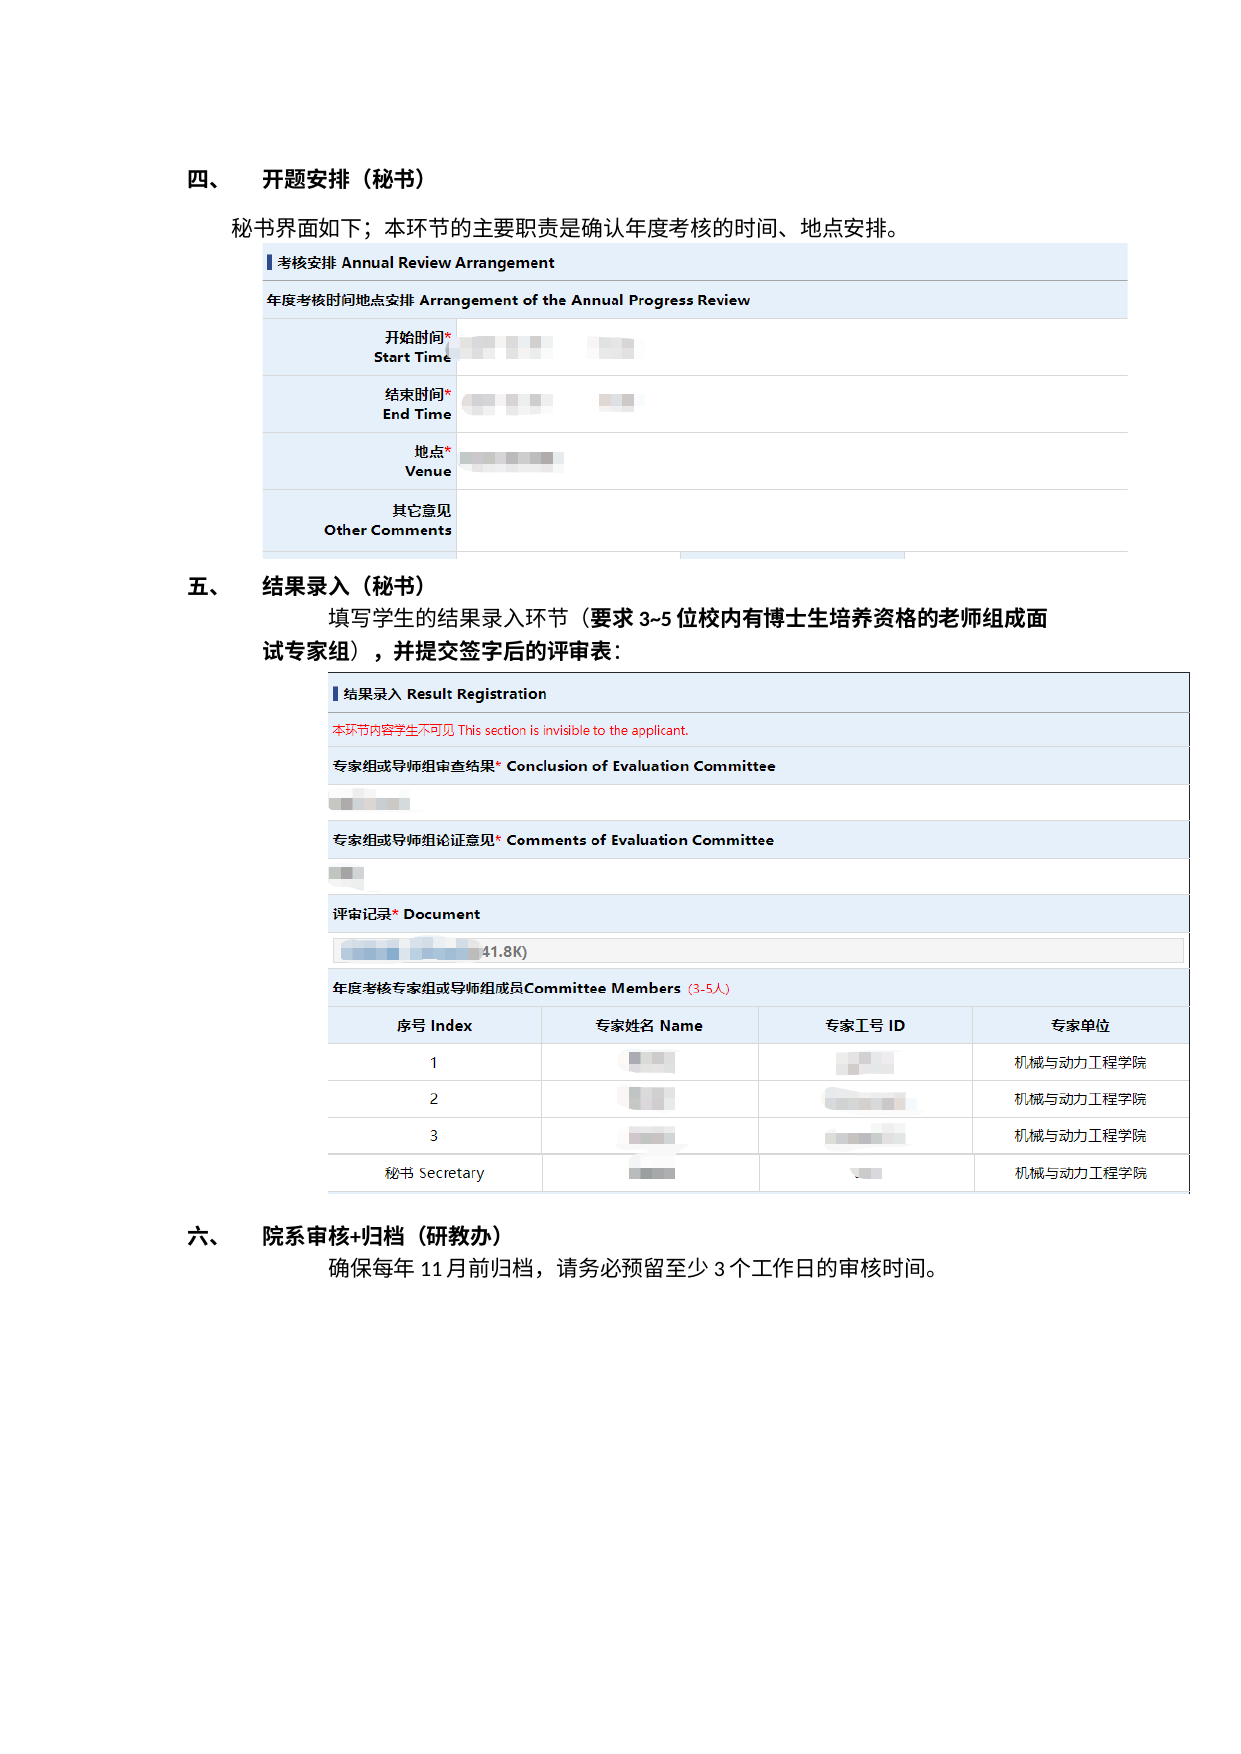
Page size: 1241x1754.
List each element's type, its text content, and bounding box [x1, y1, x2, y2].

picture [262, 243, 1128, 559]
list 确保每年11月前归档，请务必预留至少3个工作日的审核时间。 [262, 1251, 1053, 1283]
list 开题安排（秘书） [187, 162, 1053, 194]
list 院系审核+归档（研教办） [187, 1218, 1053, 1251]
list 秘书界面如下；本环节的主要职责是确认年度考核的时间、地点安排。 [187, 211, 1053, 243]
list 结果录入（秘书） [187, 568, 1053, 601]
list 填写学生的结果录入环节（要求3~5位校内有博士生培养资格的老师组成面试专家组），并提交签字后的评审表： [262, 601, 1053, 666]
picture [328, 665, 1194, 1194]
